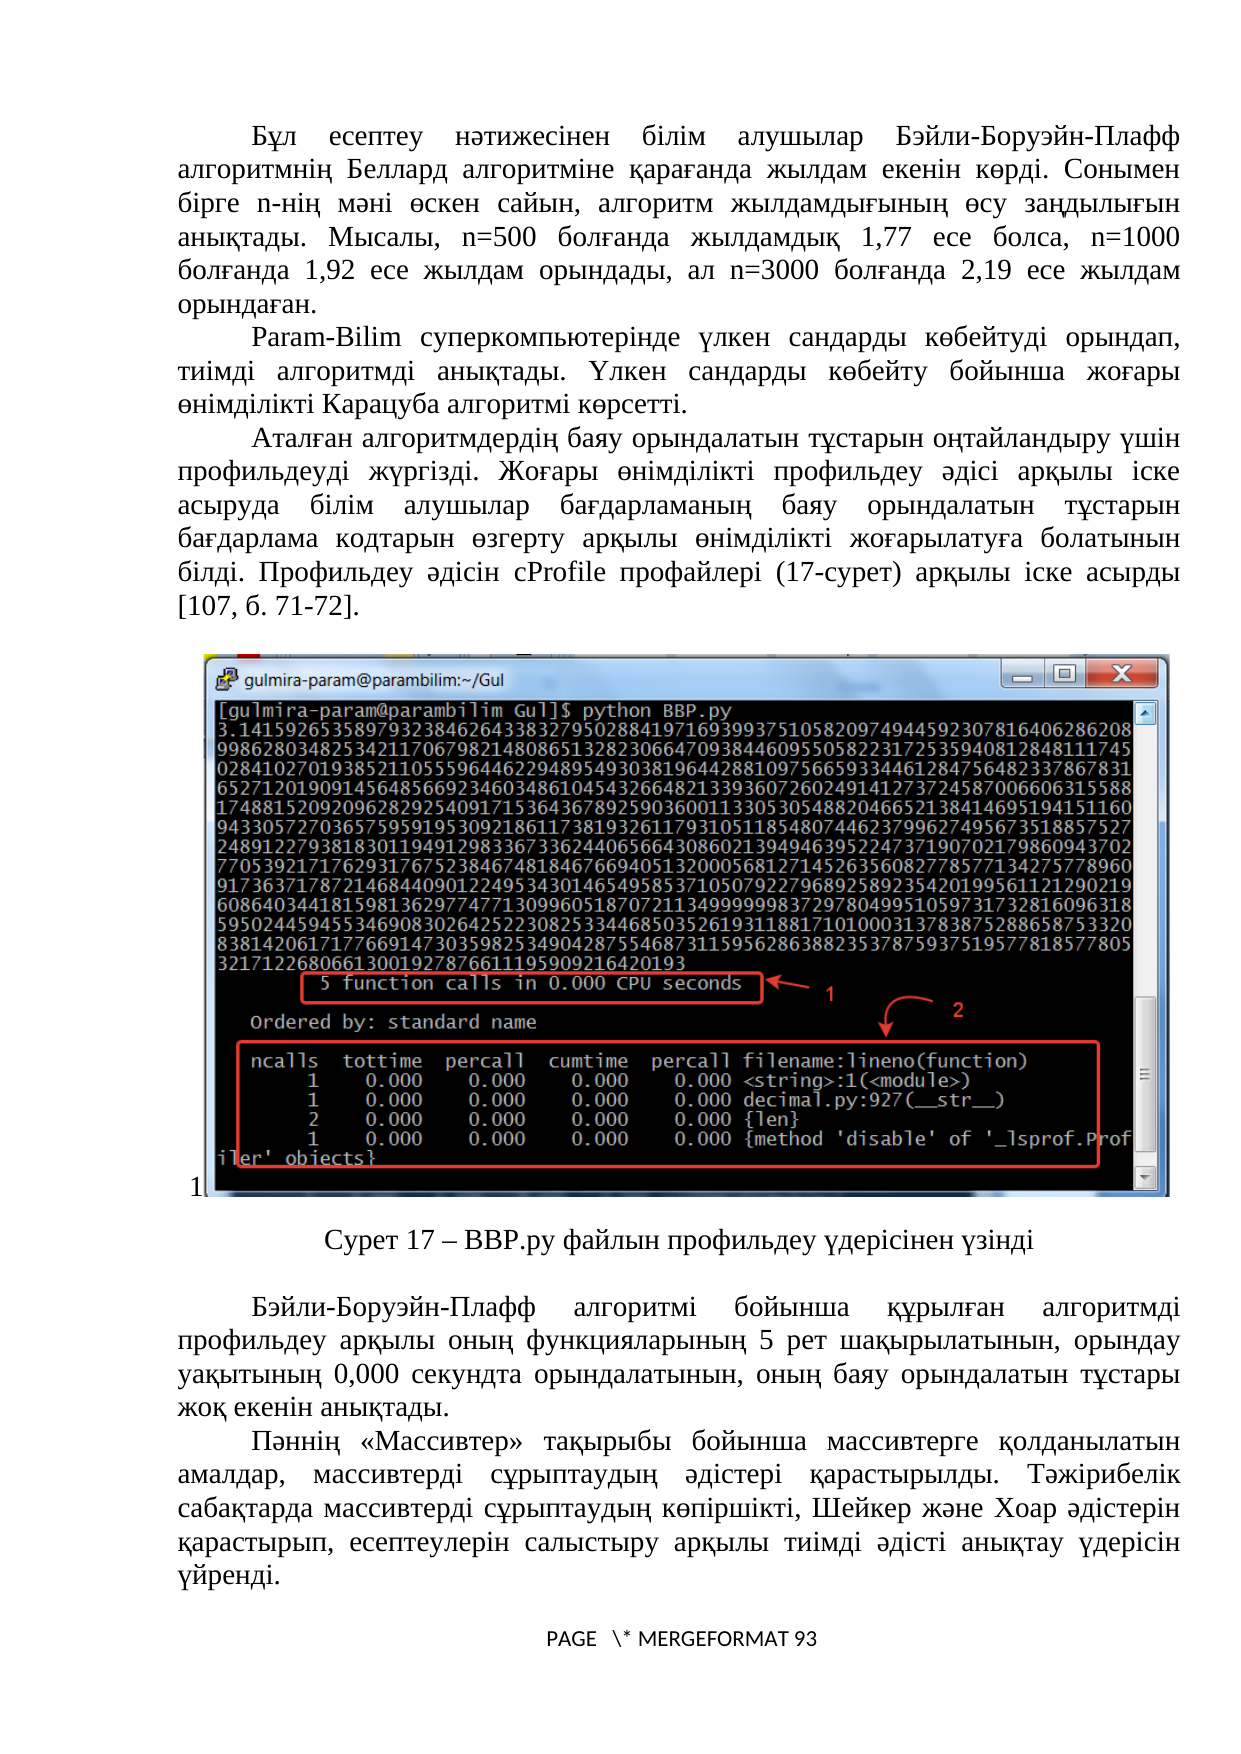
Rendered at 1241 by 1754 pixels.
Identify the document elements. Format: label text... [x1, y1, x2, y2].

text Бұл есептеу нәтижесінен білім алушылар Бэйли-Боруэйн-Плафф алгоритмнің Беллард алгоритміне қарағанда жылдам екенін көрді. Сонымен бірге n-нің мәні өскен сайын, алгоритм жылдамдығының өсу заңдылығын анықтады. Мысалы, n=500 болғанда жылдамдық 1,77 есе болса, n=1000 болғанда 1,92 есе жылдам орындады, ал n=3000 болғанда 2,19 есе жылдам орындаған. [177, 118, 1181, 319]
text Сурет 17 – BBP.py файлын профильдеу үдерісінен үзінді [177, 1222, 1181, 1255]
picture [203, 654, 1170, 1197]
text Пәннің «Массивтер» тақырыбы бойынша массивтерге қолданылатын амалдар, массивтерді сұрыптаудың әдістері қарастырылды. Тәжірибелік сабақтарда массивтерді сұрыптаудың көпіршікті, Шейкер және Хоар әдістерін қарастырып, есептеулерін салыстыру арқылы тиімді әдісті анықтау үдерісін үйренді. [177, 1423, 1181, 1591]
text Аталған алгоритмдердің баяу орындалатын тұстарын оңтайландыру үшін профильдеуді жүргізді. Жоғары өнімділікті профильдеу әдісі арқылы іске асыруда білім алушылар бағдарламаның баяу орындалатын тұстарын бағдарлама кодтарын өзгерту арқылы өнімділікті жоғарылатуға болатынын білді. Профильдеу әдісін cProfile профайлері (17-сурет) арқылы іске асырды [107, б. 71-72]. [177, 420, 1181, 621]
text Бэйли-Боруэйн-Плафф алгоритмі бойынша құрылған алгоритмді профильдеу арқылы оның функцияларының 5 рет шақырылатынын, орындау уақытының 0,000 секундта орындалатынын, оның баяу орындалатын тұстары жоқ екенін анықтады. [177, 1289, 1181, 1423]
text Param-Bilim суперкомпьютерінде үлкен сандарды көбейтуді орындап, тиімді алгоритмді анықтады. Үлкен сандарды көбейту бойынша жоғары өнімділікті Карацуба алгоритмі көрсетті. [177, 319, 1181, 420]
